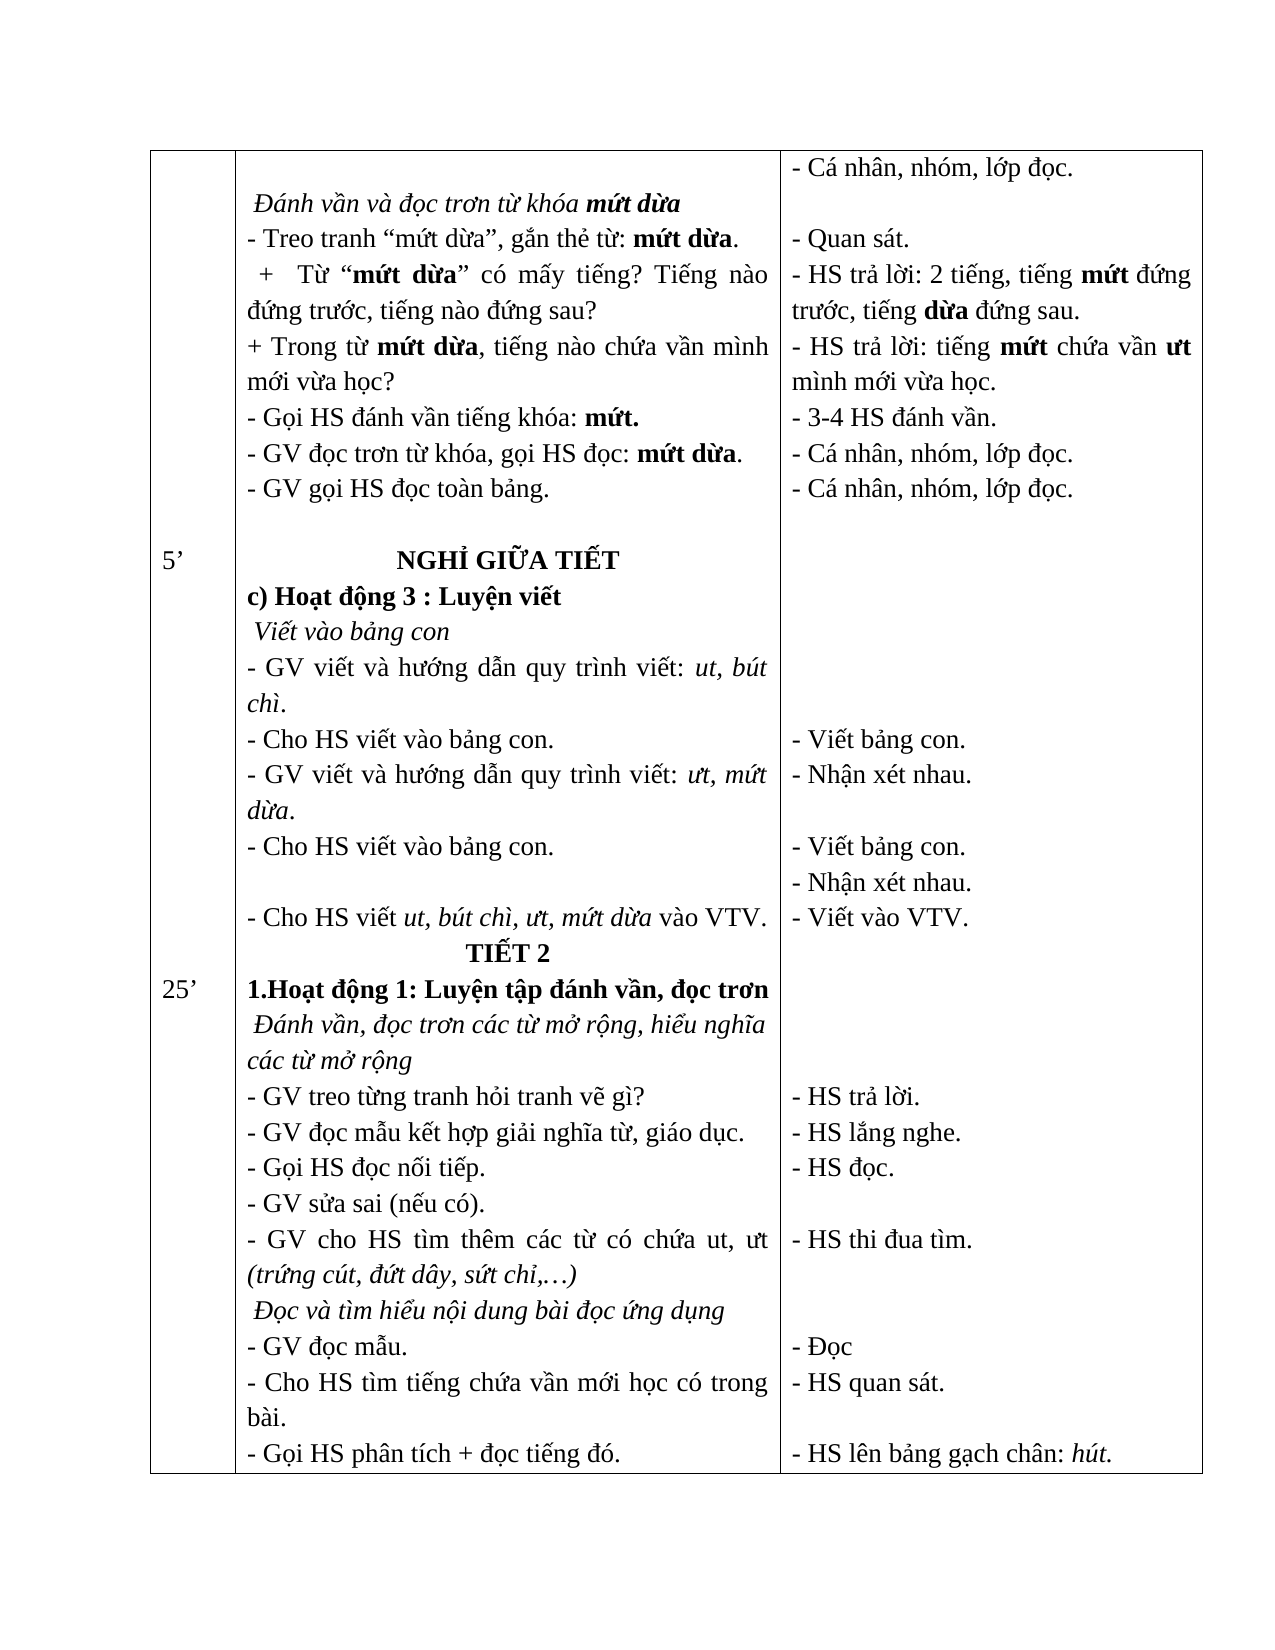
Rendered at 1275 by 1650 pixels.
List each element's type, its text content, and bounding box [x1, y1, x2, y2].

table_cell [236, 151, 780, 1473]
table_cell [781, 151, 1202, 1473]
table_cell 5’ 10’ 5’ 25’ 5’ 5’ [151, 151, 235, 1473]
